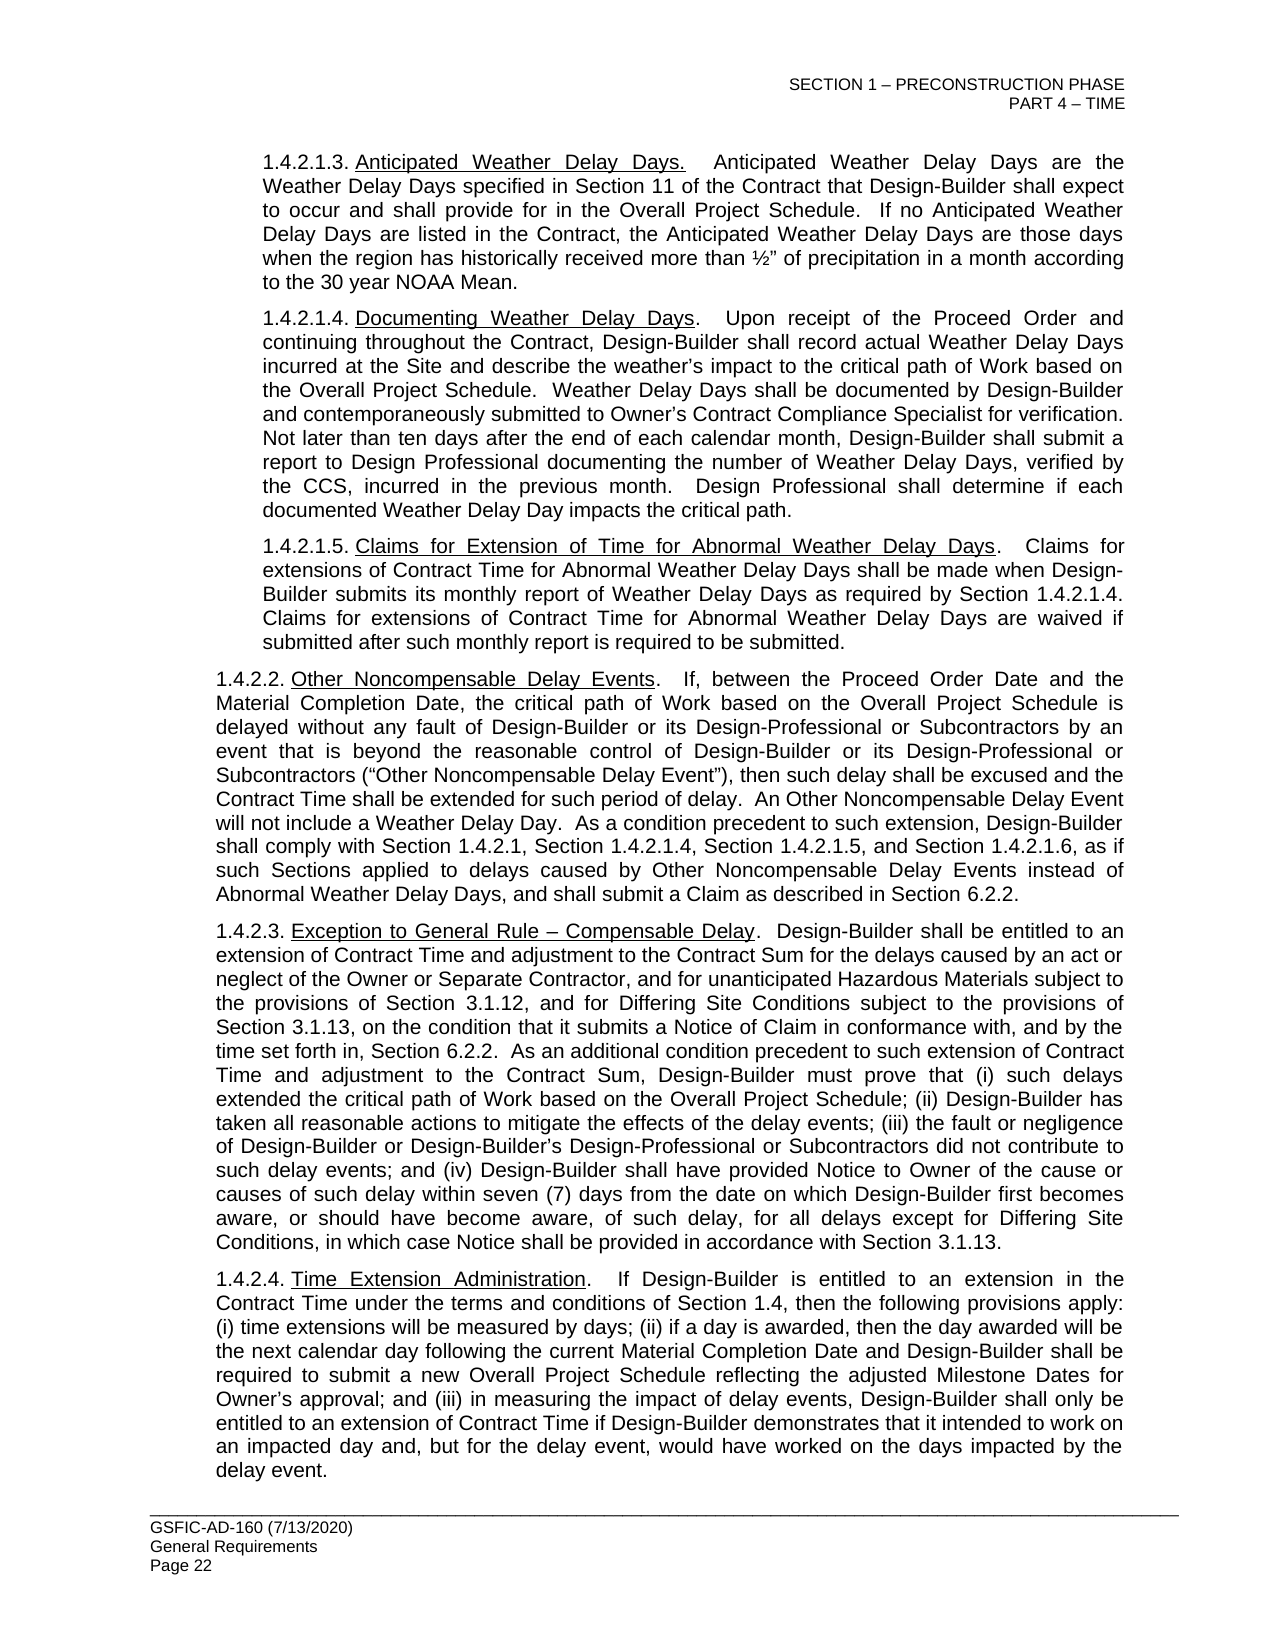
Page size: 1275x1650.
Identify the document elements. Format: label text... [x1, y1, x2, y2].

subtitle Anticipated Weather Delay Days. Anticipated Weather Delay Days are the Weather Delay Days specified in Section 11 of the Contract that Design-Builder shall expect to occur and shall provide for in the Overall Project Schedule. If no Anticipated Weather Delay Days are listed in the Contract, the Anticipated Weather Delay Days are those days when the region has historically received more than ½” of precipitation in a month according to the 30 year NOAA Mean. [262, 150, 1125, 294]
subtitle Claims for Extension of Time for Abnormal Weather Delay Days. Claims for extensions of Contract Time for Abnormal Weather Delay Days shall be made when Design-Builder submits its monthly report of Weather Delay Days as required by Section 1.4.2.1.4. Claims for extensions of Contract Time for Abnormal Weather Delay Days are waived if submitted after such monthly report is required to be submitted. [262, 534, 1125, 654]
subtitle Time Extension Administration. If Design-Builder is entitled to an extension in the Contract Time under the terms and conditions of Section 1.4, then the following provisions apply: (i) time extensions will be measured by days; (ii) if a day is awarded, then the day awarded will be the next calendar day following the current Material Completion Date and Design-Builder shall be required to submit a new Overall Project Schedule reflecting the adjusted Milestone Dates for Owner’s approval; and (iii) in measuring the impact of delay events, Design-Builder shall only be entitled to an extension of Contract Time if Design-Builder demonstrates that it intended to work on an impacted day and, but for the delay event, would have worked on the days impacted by the delay event. [216, 1267, 1125, 1482]
subtitle Exception to General Rule – Compensable Delay. Design-Builder shall be entitled to an extension of Contract Time and adjustment to the Contract Sum for the delays caused by an act or neglect of the Owner or Separate Contractor, and for unanticipated Hazardous Materials subject to the provisions of Section 3.1.12, and for Differing Site Conditions subject to the provisions of Section 3.1.13, on the condition that it submits a Notice of Claim in conformance with, and by the time set forth in, Section 6.2.2. As an additional condition precedent to such extension of Contract Time and adjustment to the Contract Sum, Design-Builder must prove that (i) such delays extended the critical path of Work based on the Overall Project Schedule; (ii) Design-Builder has taken all reasonable actions to mitigate the effects of the delay events; (iii) the fault or negligence of Design-Builder or Design-Builder’s Design-Professional or Subcontractors did not contribute to such delay events; and (iv) Design-Builder shall have provided Notice to Owner of the cause or causes of such delay within seven (7) days from the date on which Design-Builder first becomes aware, or should have become aware, of such delay, for all delays except for Differing Site Conditions, in which case Notice shall be provided in accordance with Section 3.1.13. [216, 919, 1125, 1254]
subtitle Documenting Weather Delay Days. Upon receipt of the Proceed Order and continuing throughout the Contract, Design-Builder shall record actual Weather Delay Days incurred at the Site and describe the weather’s impact to the critical path of Work based on the Overall Project Schedule. Weather Delay Days shall be documented by Design-Builder and contemporaneously submitted to Owner’s Contract Compliance Specialist for verification. Not later than ten days after the end of each calendar month, Design-Builder shall submit a report to Design Professional documenting the number of Weather Delay Days, verified by the CCS, incurred in the previous month. Design Professional shall determine if each documented Weather Delay Day impacts the critical path. [262, 306, 1125, 522]
subtitle Other Noncompensable Delay Events. If, between the Proceed Order Date and the Material Completion Date, the critical path of Work based on the Overall Project Schedule is delayed without any fault of Design-Builder or its Design-Professional or Subcontractors by an event that is beyond the reasonable control of Design-Builder or its Design-Professional or Subcontractors (“Other Noncompensable Delay Event”), then such delay shall be excused and the Contract Time shall be extended for such period of delay. An Other Noncompensable Delay Event will not include a Weather Delay Day. As a condition precedent to such extension, Design-Builder shall comply with Section 1.4.2.1, Section 1.4.2.1.4, Section 1.4.2.1.5, and Section 1.4.2.1.6, as if such Sections applied to delays caused by Other Noncompensable Delay Events instead of Abnormal Weather Delay Days, and shall submit a Claim as described in Section 6.2.2. [216, 667, 1125, 906]
